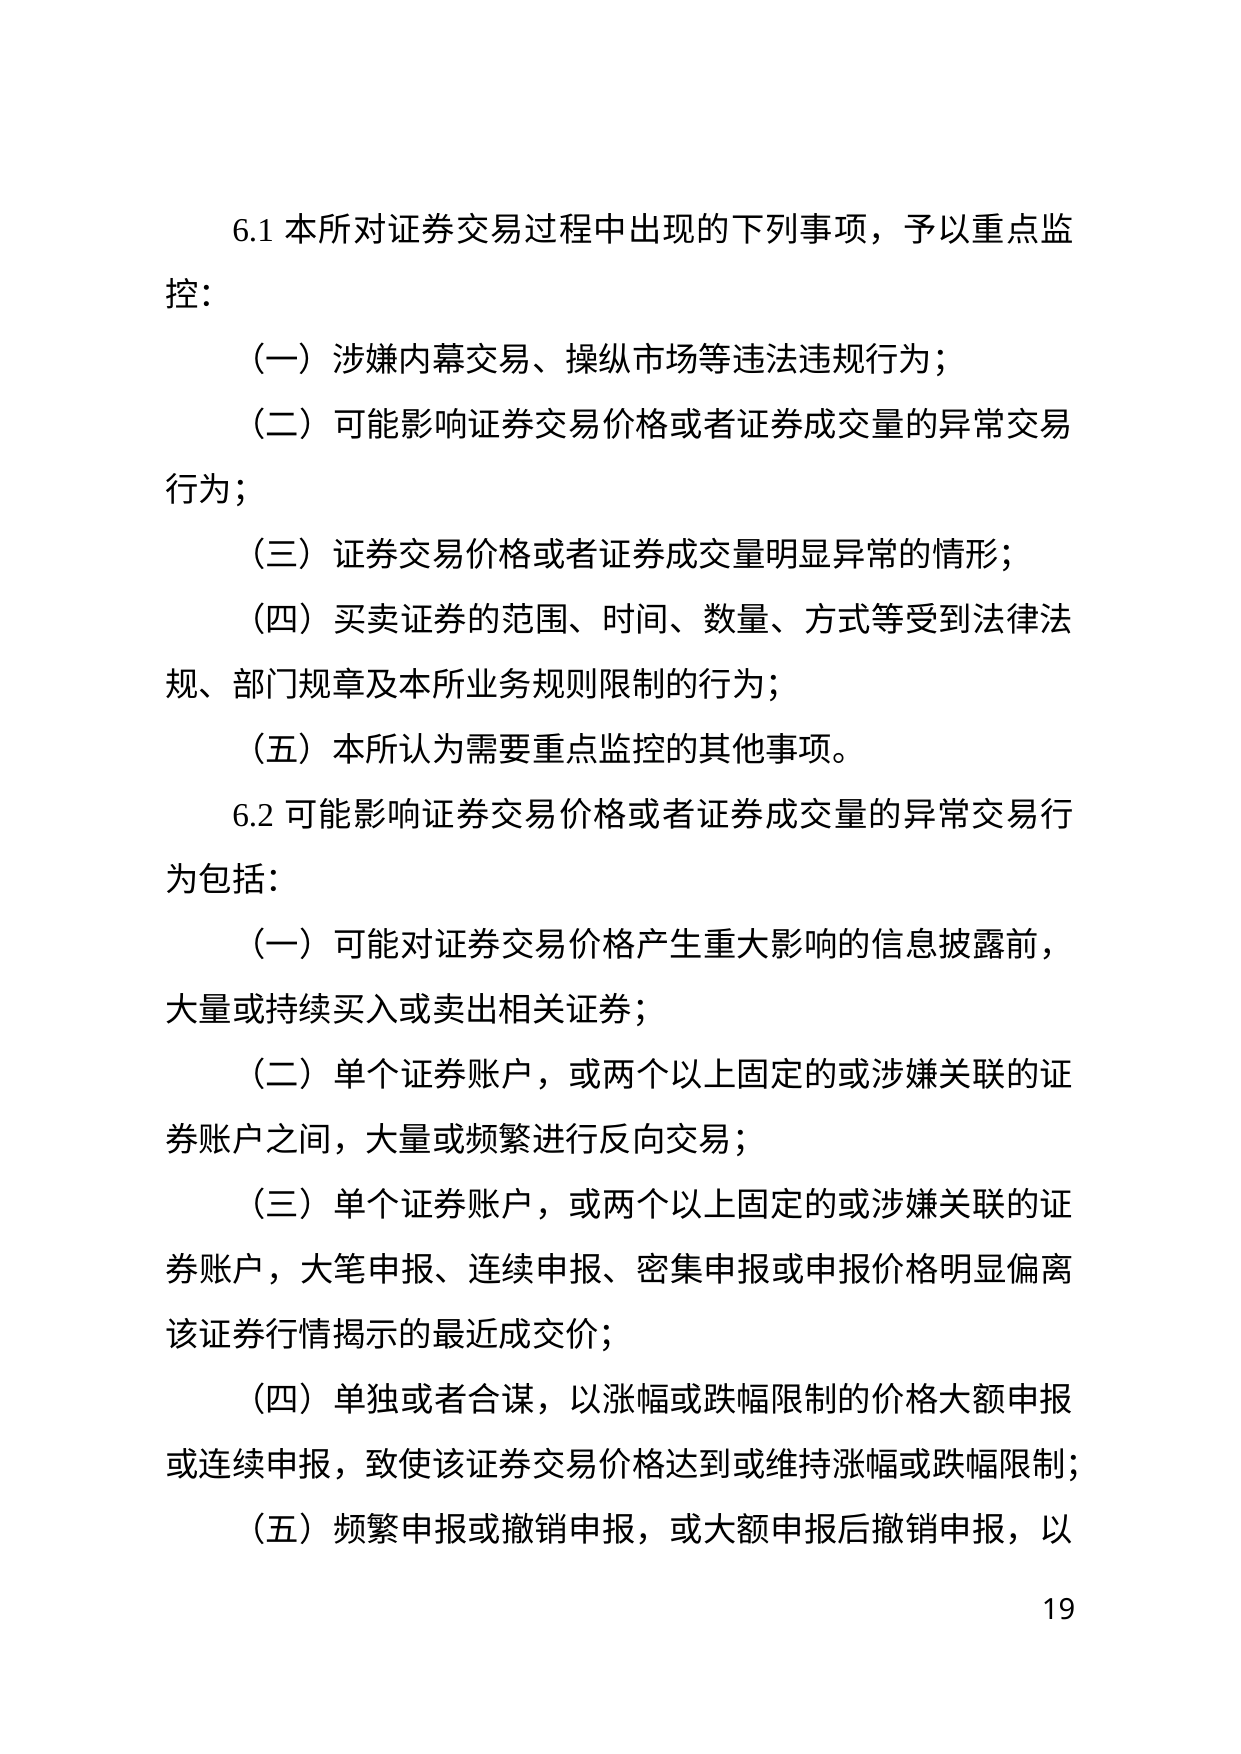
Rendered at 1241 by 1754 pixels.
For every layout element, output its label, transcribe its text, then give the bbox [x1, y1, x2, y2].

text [165, 1494, 1075, 1559]
text （二）可能影响证券交易价格或者证券成交量的异常交易行为； [165, 389, 1075, 519]
text （五）本所认为需要重点监控的其他事项。 [165, 714, 1075, 779]
text （三）证券交易价格或者证券成交量明显异常的情形； [165, 519, 1075, 584]
text （四）买卖证券的范围、时间、数量、方式等受到法律法规、部门规章及本所业务规则限制的行为； [165, 584, 1075, 714]
text （一）可能对证券交易价格产生重大影响的信息披露前，大量或持续买入或卖出相关证券； [165, 909, 1075, 1039]
text （四）单独或者合谋，以涨幅或跌幅限制的价格大额申报或连续申报，致使该证券交易价格达到或维持涨幅或跌幅限制； [165, 1364, 1075, 1494]
text （二）单个证券账户，或两个以上固定的或涉嫌关联的证券账户之间，大量或频繁进行反向交易； [165, 1039, 1075, 1169]
text （一）涉嫌内幕交易、操纵市场等违法违规行为； [165, 324, 1075, 389]
text （三）单个证券账户，或两个以上固定的或涉嫌关联的证券账户，大笔申报、连续申报、密集申报或申报价格明显偏离该证券行情揭示的最近成交价； [165, 1169, 1075, 1364]
text 6.1 本所对证券交易过程中出现的下列事项，予以重点监控： [165, 194, 1075, 324]
list 6.2 可能影响证券交易价格或者证券成交量的异常交易行为包括： [165, 779, 1075, 909]
